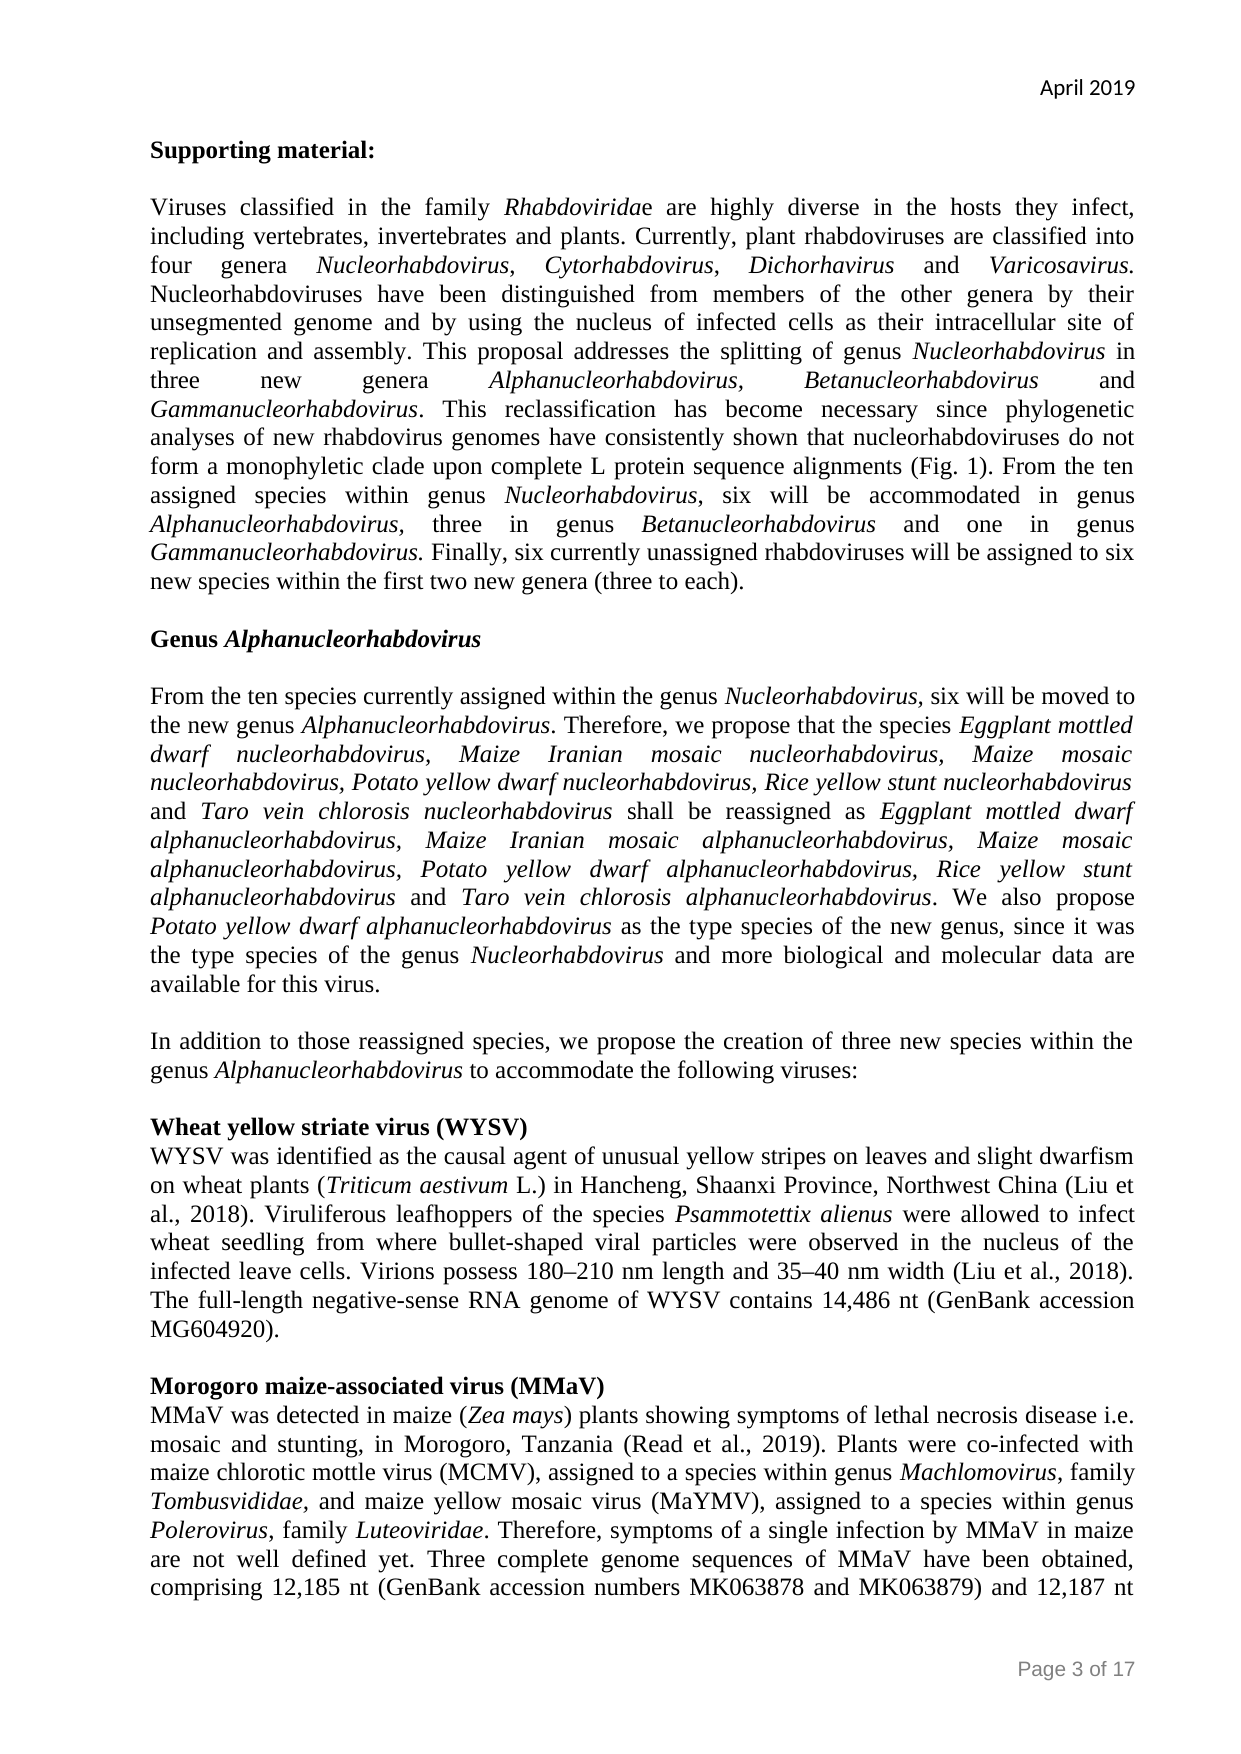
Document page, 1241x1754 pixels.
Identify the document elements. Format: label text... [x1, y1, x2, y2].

text Morogoro maize-associated virus (MMaV) [150, 1371, 1135, 1400]
text In addition to those reassigned species, we propose the creation of three new species within the genus Alphanucleorhabdovirus to accommodate the following viruses: [150, 1026, 1135, 1084]
text From the ten species currently assigned within the genus Nucleorhabdovirus, six will be moved to the new genus Alphanucleorhabdovirus. Therefore, we propose that the species Eggplant mottled dwarf nucleorhabdovirus, Maize Iranian mosaic nucleorhabdovirus, Maize mosaic nucleorhabdovirus, Potato yellow dwarf nucleorhabdovirus, Rice yellow stunt nucleorhabdovirus and Taro vein chlorosis nucleorhabdovirus shall be reassigned as Eggplant mottled dwarf alphanucleorhabdovirus, Maize Iranian mosaic alphanucleorhabdovirus, Maize mosaic alphanucleorhabdovirus, Potato yellow dwarf alphanucleorhabdovirus, Rice yellow stunt alphanucleorhabdovirus and Taro vein chlorosis alphanucleorhabdovirus. We also propose Potato yellow dwarf alphanucleorhabdovirus as the type species of the new genus, since it was the type species of the genus Nucleorhabdovirus and more biological and molecular data are available for this virus. [150, 681, 1135, 997]
text Supporting material: [150, 135, 1135, 164]
text Wheat yellow striate virus (WYSV) [150, 1112, 1135, 1141]
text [150, 1400, 1135, 1601]
text Viruses classified in the family Rhabdoviridae are highly diverse in the hosts they infect, including vertebrates, invertebrates and plants. Currently, plant rhabdoviruses are classified into four genera Nucleorhabdovirus, Cytorhabdovirus, Dichorhavirus and Varicosavirus. Nucleorhabdoviruses have been distinguished from members of the other genera by their unsegmented genome and by using the nucleus of infected cells as their intracellular site of replication and assembly. This proposal addresses the splitting of genus Nucleorhabdovirus in three new genera Alphanucleorhabdovirus, Betanucleorhabdovirus and Gammanucleorhabdovirus. This reclassification has become necessary since phylogenetic analyses of new rhabdovirus genomes have consistently shown that nucleorhabdoviruses do not form a monophyletic clade upon complete L protein sequence alignments (Fig. 1). From the ten assigned species within genus Nucleorhabdovirus, six will be accommodated in genus Alphanucleorhabdovirus, three in genus Betanucleorhabdovirus and one in genus Gammanucleorhabdovirus. Finally, six currently unassigned rhabdoviruses will be assigned to six new species within the first two new genera (three to each). [150, 192, 1135, 595]
text WYSV was identified as the causal agent of unusual yellow stripes on leaves and slight dwarfism on wheat plants (Triticum aestivum L.) in Hancheng, Shaanxi Province, Northwest China (Liu et al., 2018). Viruliferous leafhoppers of the species Psammotettix alienus were allowed to infect wheat seedling from where bullet-shaped viral particles were observed in the nucleus of the infected leave cells. Virions possess 180–210 nm length and 35–40 nm width (Liu et al., 2018). The full-length negative-sense RNA genome of WYSV contains 14,486 nt (GenBank accession MG604920). [150, 1141, 1135, 1342]
text Genus Alphanucleorhabdovirus [150, 624, 1135, 652]
